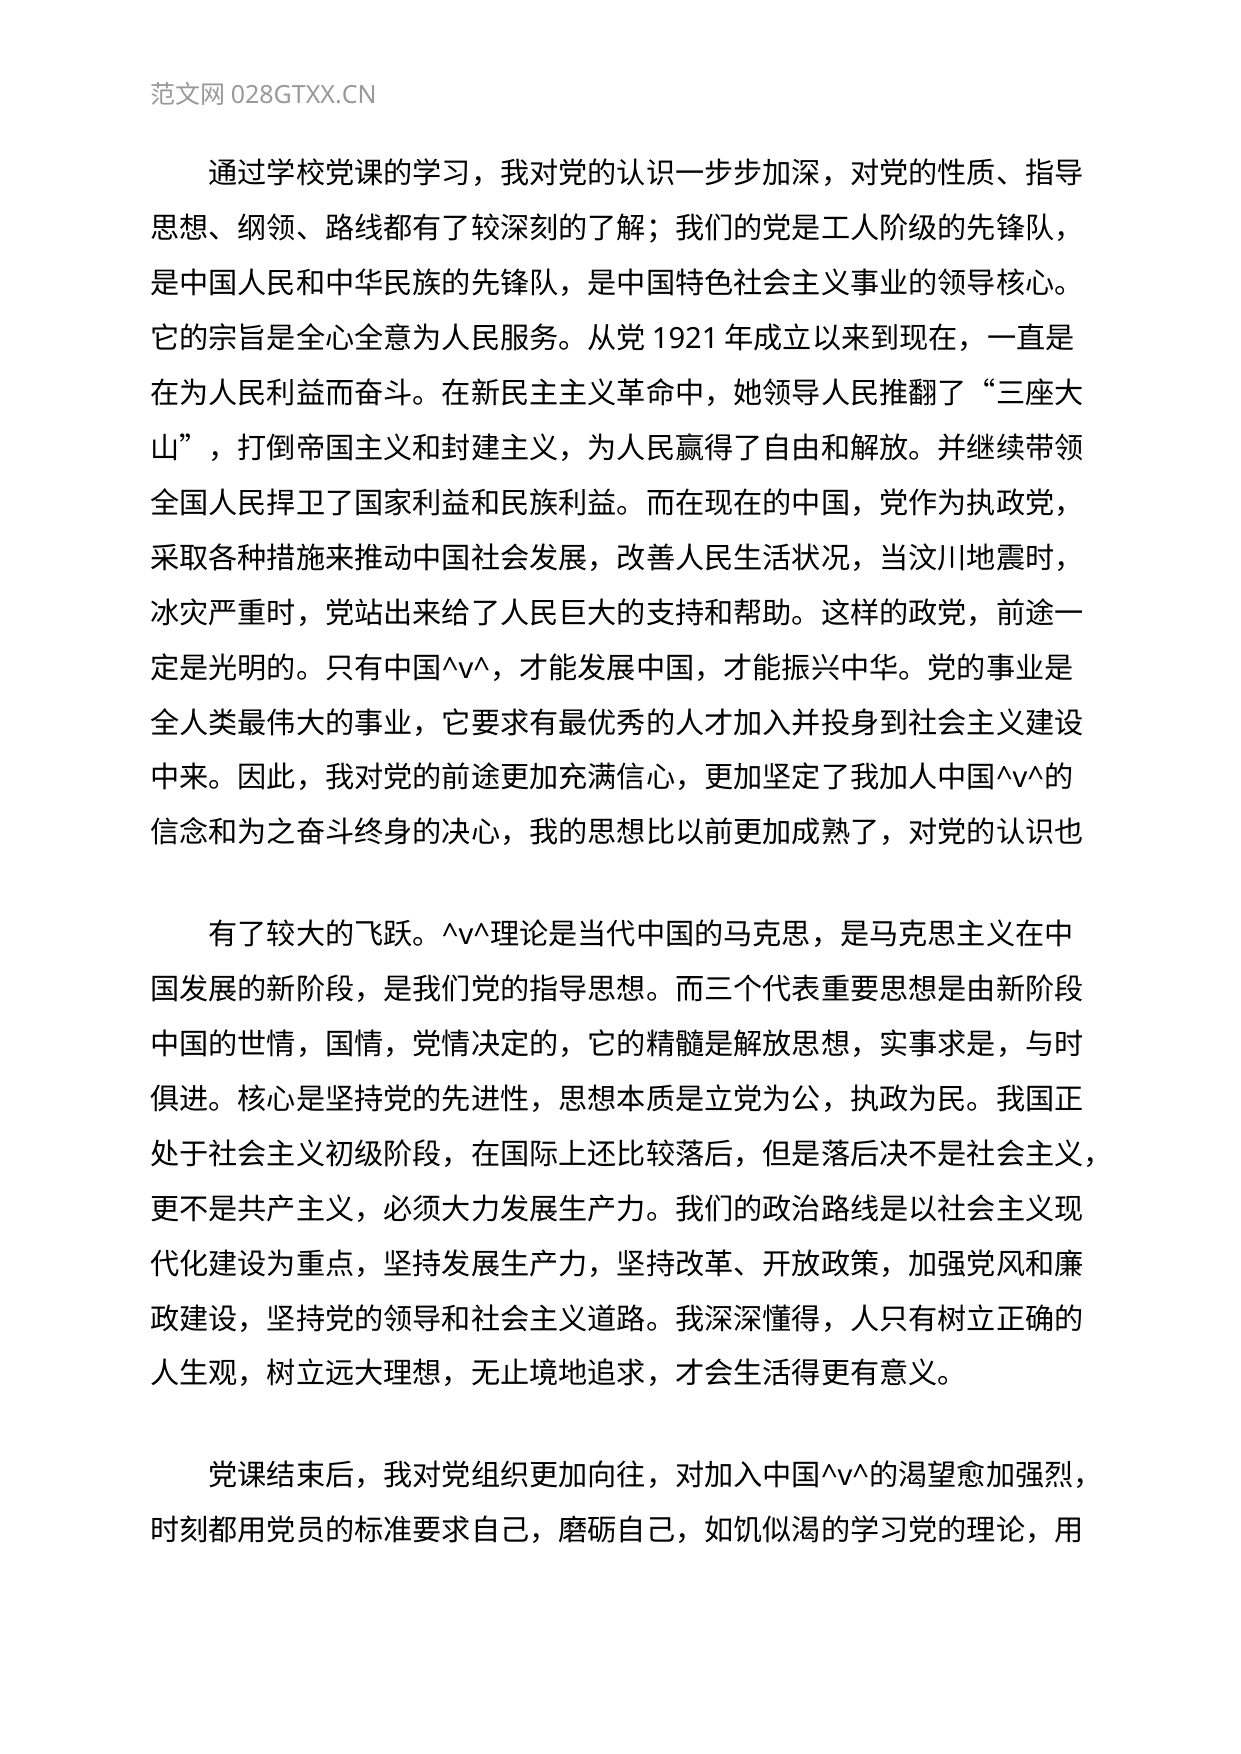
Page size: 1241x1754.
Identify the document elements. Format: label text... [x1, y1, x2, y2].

text 有了较大的飞跃。^v^理论是当代中国的马克思，是马克思主义在中国发展的新阶段，是我们党的指导思想。而三个代表重要思想是由新阶段中国的世情，国情，党情决定的，它的精髓是解放思想，实事求是，与时俱进。核心是坚持党的先进性，思想本质是立党为公，执政为民。我国正处于社会主义初级阶段，在国际上还比较落后，但是落后决不是社会主义，更不是共产主义，必须大力发展生产力。我们的政治路线是以社会主义现代化建设为重点，坚持发展生产力，坚持改革、开放政策，加强党风和廉政建设，坚持党的领导和社会主义道路。我深深懂得，人只有树立正确的人生观，树立远大理想，无止境地追求，才会生活得更有意义。 [150, 911, 1090, 1392]
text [150, 1452, 1090, 1549]
text 通过学校党课的学习，我对党的认识一步步加深，对党的性质、指导思想、纲领、路线都有了较深刻的了解；我们的党是工人阶级的先锋队，是中国人民和中华民族的先锋队，是中国特色社会主义事业的领导核心。它的宗旨是全心全意为人民服务。从党1921年成立以来到现在，一直是在为人民利益而奋斗。在新民主主义革命中，她领导人民推翻了“三座大山”，打倒帝国主义和封建主义，为人民赢得了自由和解放。并继续带领全国人民捍卫了国家利益和民族利益。而在现在的中国，党作为执政党，采取各种措施来推动中国社会发展，改善人民生活状况，当汶川地震时，冰灾严重时，党站出来给了人民巨大的支持和帮助。这样的政党，前途一定是光明的。只有中国^v^，才能发展中国，才能振兴中华。党的事业是全人类最伟大的事业，它要求有最优秀的人才加入并投身到社会主义建设中来。因此，我对党的前途更加充满信心，更加坚定了我加人中国^v^的信念和为之奋斗终身的决心，我的思想比以前更加成熟了，对党的认识也 [150, 150, 1090, 851]
